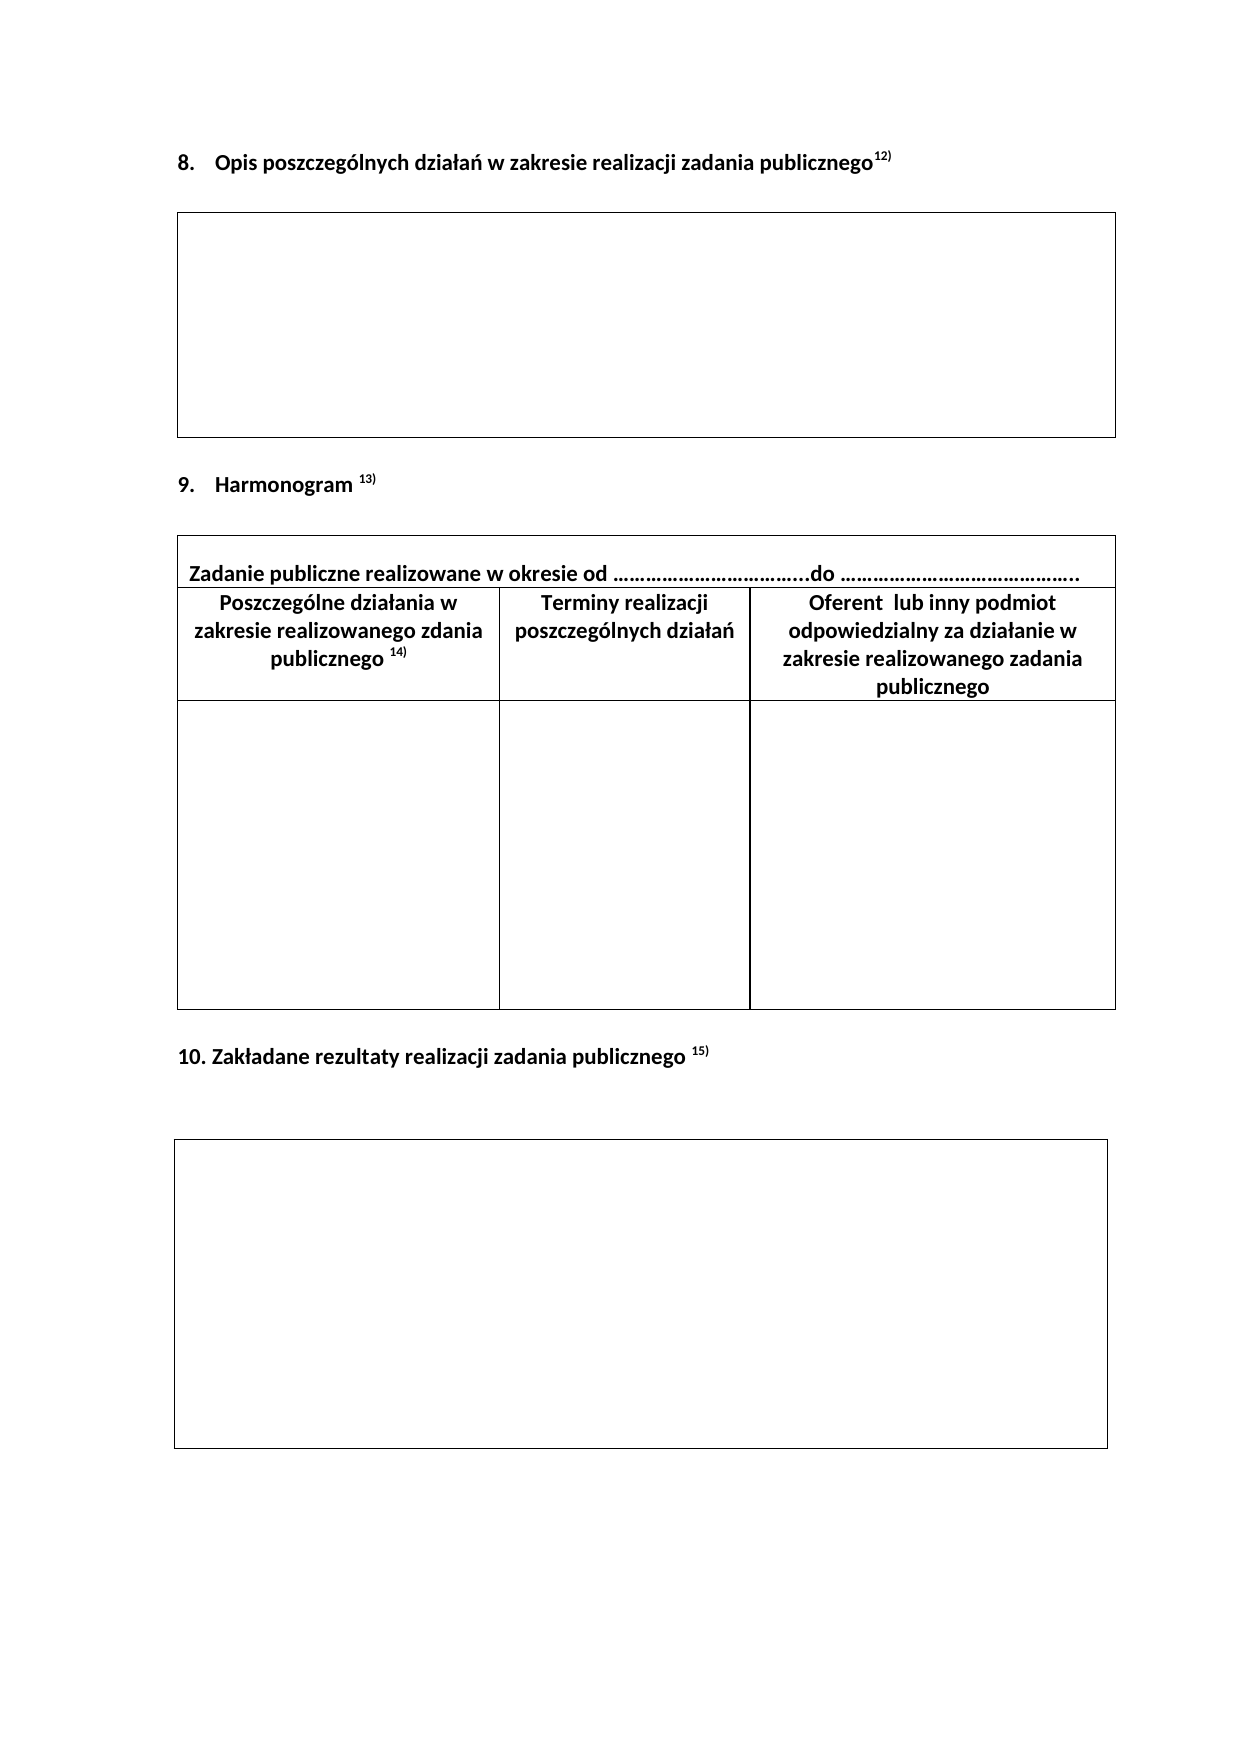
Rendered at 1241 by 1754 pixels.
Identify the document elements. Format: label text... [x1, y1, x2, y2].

list Harmonogram 13) [177, 470, 1093, 498]
table_cell Poszczególne działania w zakresie realizowanego zdania publicznego 14) [178, 588, 499, 700]
table_cell Terminy realizacji poszczególnych działań [500, 588, 749, 700]
table_cell [178, 701, 499, 1009]
table_cell [751, 701, 1115, 1009]
table_header [175, 1140, 1107, 1448]
table_cell [500, 701, 749, 1009]
list Opis poszczególnych działań w zakresie realizacji zadania publicznego12) [177, 148, 1093, 176]
table_cell Oferent lub inny podmiot odpowiedzialny za działanie w zakresie realizowanego zadania publicznego [751, 588, 1115, 700]
table_header [178, 213, 1115, 437]
text 10. Zakładane rezultaty realizacji zadania publicznego 15) [177, 1042, 1093, 1070]
table_header Zadanie publiczne realizowane w okresie od ……………………………...do …………………………………….. [178, 536, 1115, 587]
